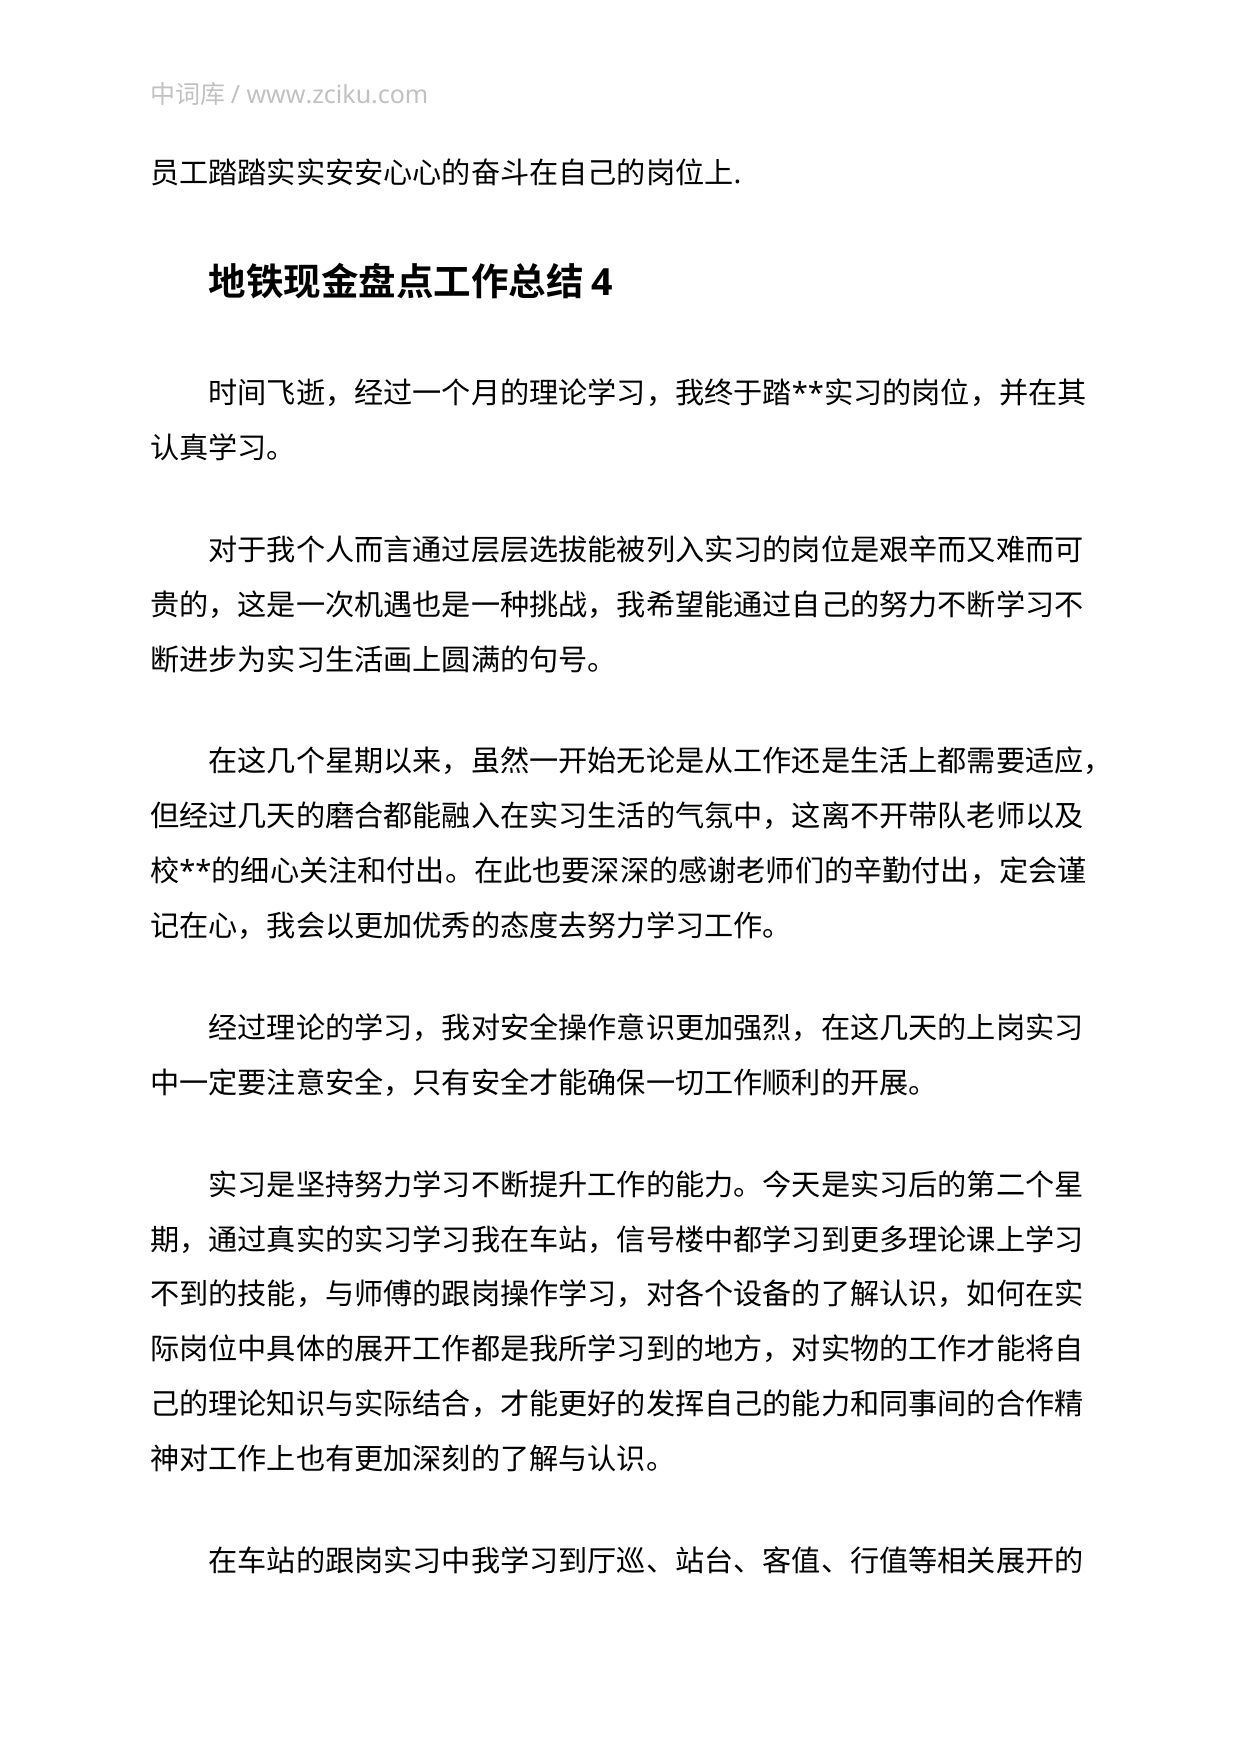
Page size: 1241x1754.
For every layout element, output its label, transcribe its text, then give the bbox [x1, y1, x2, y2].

text 实习是坚持努力学习不断提升工作的能力。今天是实习后的第二个星期，通过真实的实习学习我在车站，信号楼中都学习到更多理论课上学习不到的技能，与师傅的跟岗操作学习，对各个设备的了解认识，如何在实际岗位中具体的展开工作都是我所学习到的地方，对实物的工作才能将自己的理论知识与实际结合，才能更好的发挥自己的能力和同事间的合作精神对工作上也有更加深刻的了解与认识。 [150, 1161, 1090, 1478]
text 对于我个人而言通过层层选拔能被列入实习的岗位是艰辛而又难而可贵的，这是一次机遇也是一种挑战，我希望能通过自己的努力不断学习不断进步为实习生活画上圆满的句号。 [150, 526, 1090, 678]
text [150, 1537, 1090, 1580]
text 在这几个星期以来，虽然一开始无论是从工作还是生活上都需要适应，但经过几天的磨合都能融入在实习生活的气氛中，这离不开带队老师以及校**的细心关注和付出。在此也要深深的感谢老师们的辛勤付出，定会谨记在心，我会以更加优秀的态度去努力学习工作。 [150, 738, 1090, 945]
text 时间飞逝，经过一个月的理论学习，我终于踏**实习的岗位，并在其认真学习。 [150, 369, 1090, 467]
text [150, 150, 1090, 192]
text 经过理论的学习，我对安全操作意识更加强烈，在这几天的上岗实习中一定要注意安全，只有安全才能确保一切工作顺利的开展。 [150, 1004, 1090, 1102]
text 地铁现金盘点工作总结4 [150, 252, 1090, 306]
